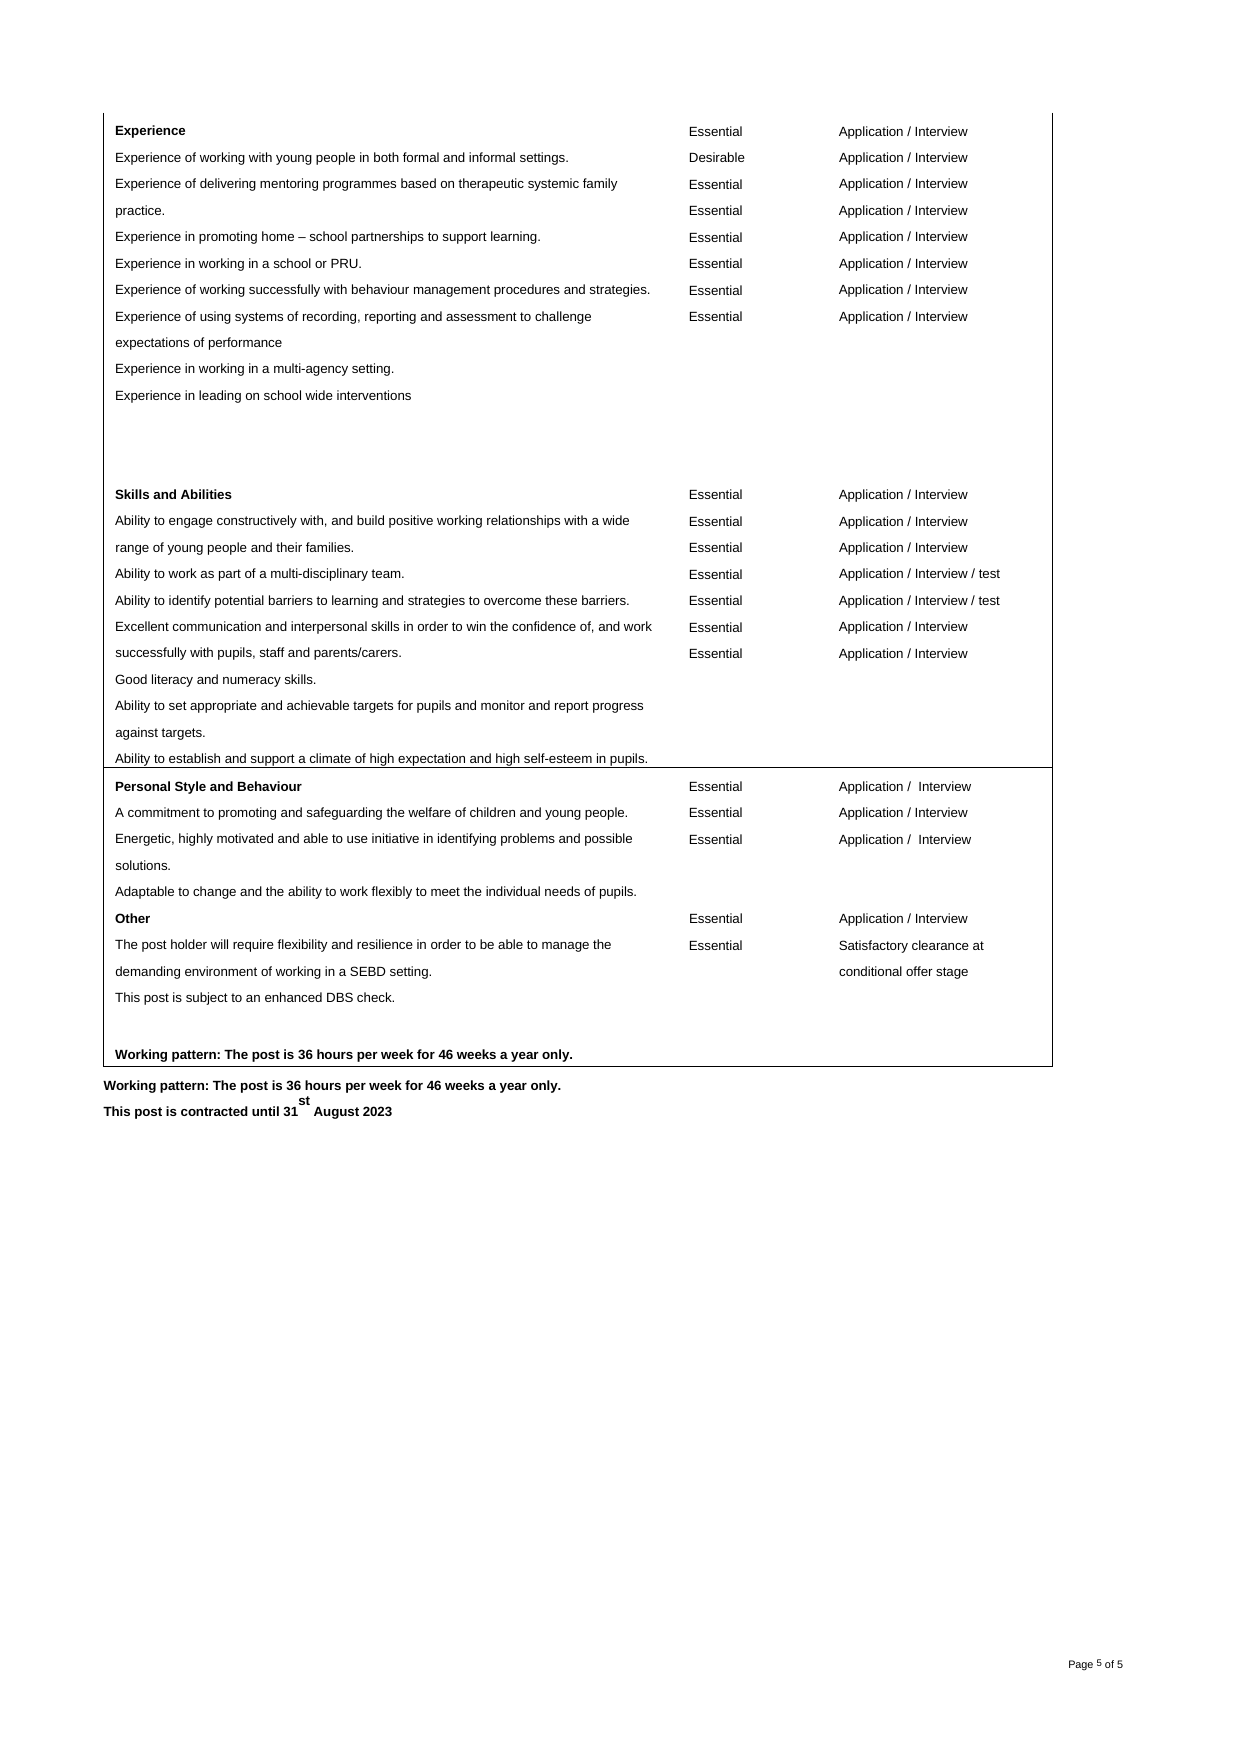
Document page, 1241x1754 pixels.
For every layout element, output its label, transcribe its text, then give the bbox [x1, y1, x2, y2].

table_cell Application / Interview Satisfactory clearance at conditional offer stage [828, 900, 1052, 1066]
table_cell Application / Interview Application / Interview Application / Interview [828, 768, 1052, 900]
table_cell Essential Essential [678, 900, 828, 1066]
text Working pattern: The post is 36 hours per week for 46 weeks a year only. [103, 1067, 1137, 1093]
table_cell Skills and Abilities Ability to engage constructively with, and build positive working relationships with a wide range of young people and their families. Ability to work as part of a multi-disciplinary team. Ability to identify potential barriers to learning and strategies to overcome these barriers. Excellent communication and interpersonal skills in order to win the confidence of, and work successfully with pupils, staff and parents/carers. Good literacy and numeracy skills. Ability to set appropriate and achievable targets for pupils and monitor and report progress against targets. Ability to establish and support a climate of high expectation and high self-esteem in pupils. [104, 476, 678, 767]
table_cell Essential Desirable Essential Essential Essential Essential Essential Essential [678, 113, 828, 476]
table_cell Essential Essential Essential [678, 768, 828, 900]
table_cell Personal Style and Behaviour A commitment to promoting and safeguarding the welfare of children and young people. Energetic, highly motivated and able to use initiative in identifying problems and possible solutions. Adaptable to change and the ability to work flexibly to meet the individual needs of pupils. [104, 768, 678, 900]
text This post is contracted until 31st August 2023 [103, 1093, 1137, 1119]
table_cell Experience Experience of working with young people in both formal and informal settings. Experience of delivering mentoring programmes based on therapeutic systemic family practice. Experience in promoting home – school partnerships to support learning. Experience in working in a school or PRU. Experience of working successfully with behaviour management procedures and strategies. Experience of using systems of recording, reporting and assessment to challenge expectations of performance Experience in working in a multi-agency setting. Experience in leading on school wide interventions [104, 113, 678, 476]
table_cell Application / Interview Application / Interview Application / Interview Application / Interview / test Application / Interview / test Application / Interview Application / Interview [828, 476, 1052, 767]
table_cell Other The post holder will require flexibility and resilience in order to be able to manage the demanding environment of working in a SEBD setting. This post is subject to an enhanced DBS check. Working pattern: The post is 36 hours per week for 46 weeks a year only. [104, 900, 678, 1066]
table_cell Essential Essential Essential Essential Essential Essential Essential [678, 476, 828, 767]
table_cell Application / Interview Application / Interview Application / Interview Application / Interview Application / Interview Application / Interview Application / Interview Application / Interview [828, 113, 1052, 476]
